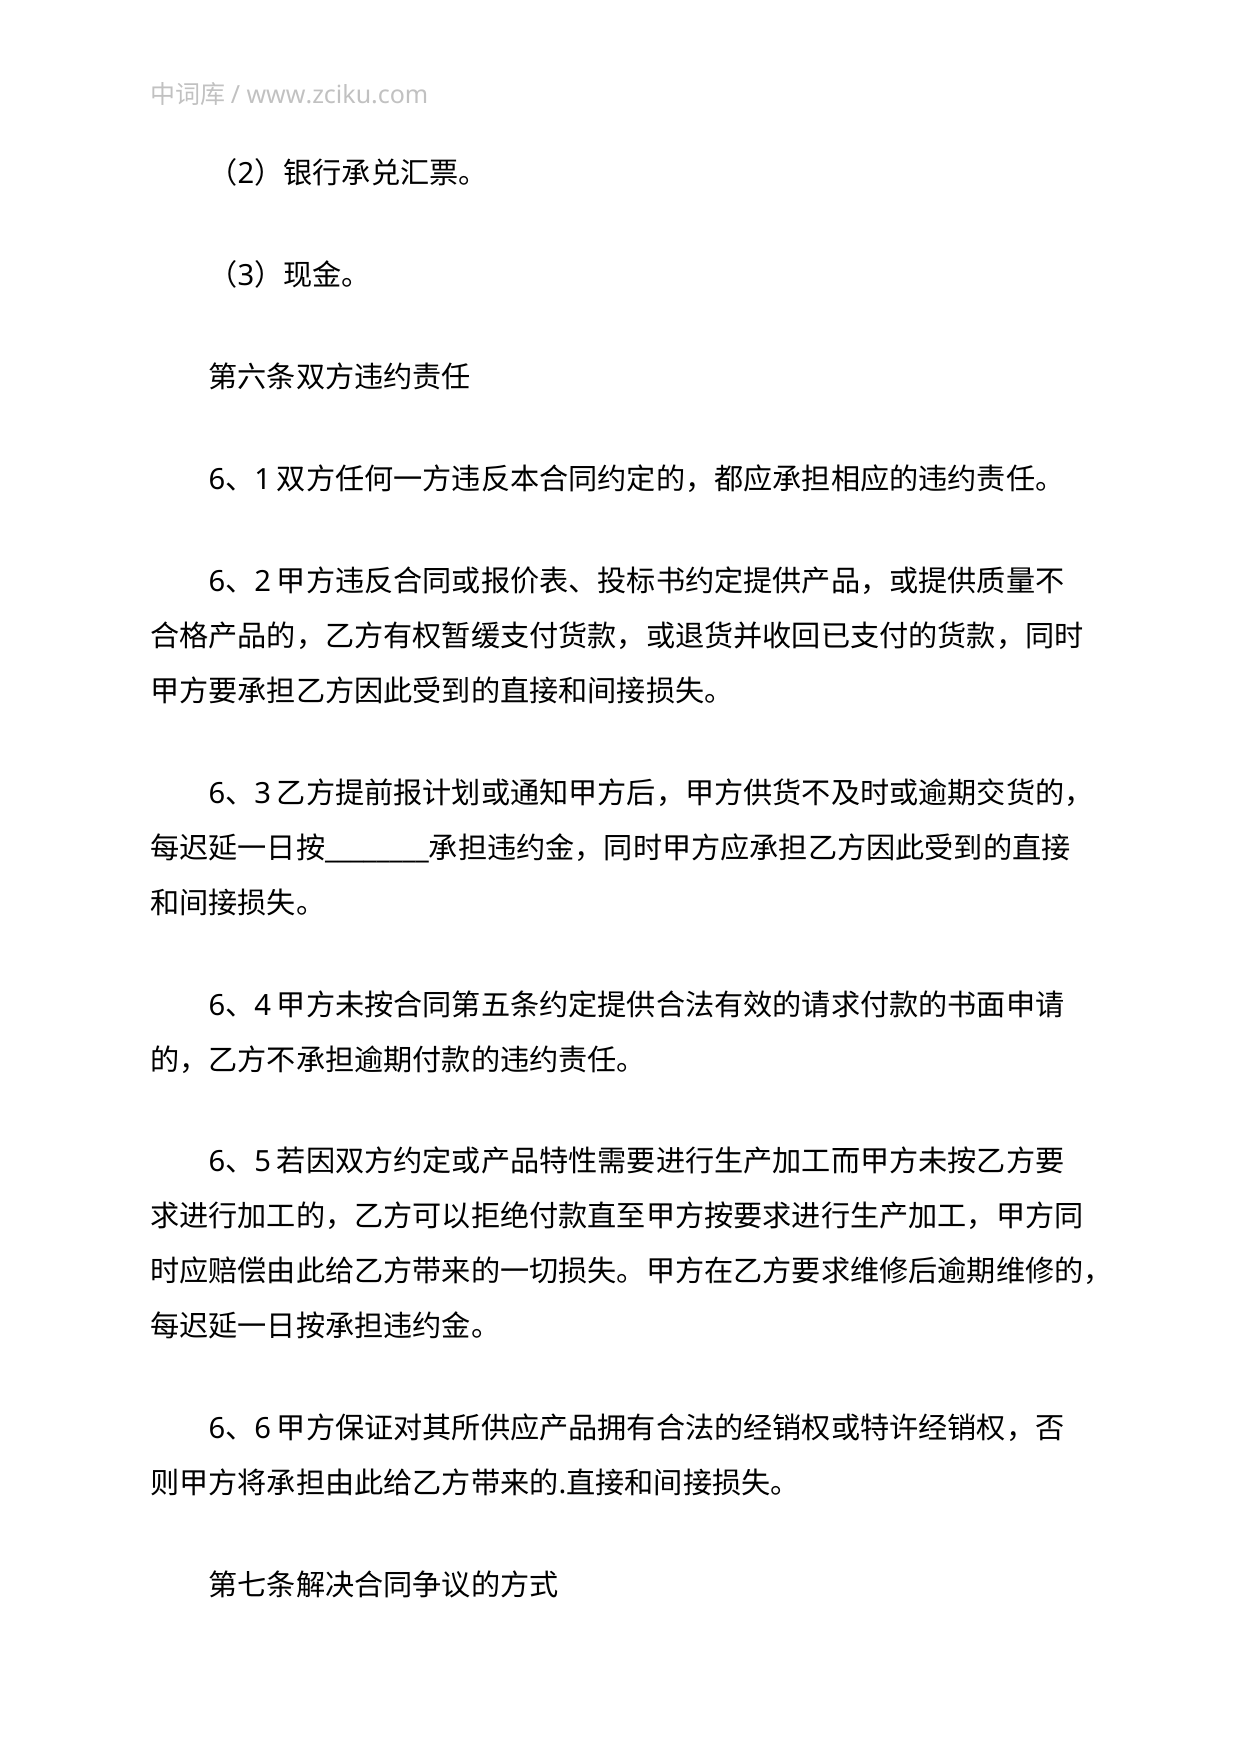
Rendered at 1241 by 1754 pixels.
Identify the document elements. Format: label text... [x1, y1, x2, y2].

text 6、2甲方违反合同或报价表、投标书约定提供产品，或提供质量不合格产品的，乙方有权暂缓支付货款，或退货并收回已支付的货款，同时甲方要承担乙方因此受到的直接和间接损失。 [150, 558, 1090, 710]
text 第六条双方违约责任 [150, 354, 1090, 396]
text （3）现金。 [150, 252, 1090, 294]
text 6、1双方任何一方违反本合同约定的，都应承担相应的违约责任。 [150, 456, 1090, 498]
text 6、5若因双方约定或产品特性需要进行生产加工而甲方未按乙方要求进行加工的，乙方可以拒绝付款直至甲方按要求进行生产加工，甲方同时应赔偿由此给乙方带来的一切损失。甲方在乙方要求维修后逾期维修的，每迟延一日按承担违约金。 [150, 1138, 1090, 1345]
text （2）银行承兑汇票。 [150, 150, 1090, 192]
text 6、4甲方未按合同第五条约定提供合法有效的请求付款的书面申请的，乙方不承担逾期付款的违约责任。 [150, 981, 1090, 1078]
text 第七条解决合同争议的方式 [150, 1561, 1090, 1604]
text 6、3乙方提前报计划或通知甲方后，甲方供货不及时或逾期交货的，每迟延一日按________承担违约金，同时甲方应承担乙方因此受到的直接和间接损失。 [150, 769, 1090, 922]
text 6、6甲方保证对其所供应产品拥有合法的经销权或特许经销权，否则甲方将承担由此给乙方带来的.直接和间接损失。 [150, 1404, 1090, 1502]
